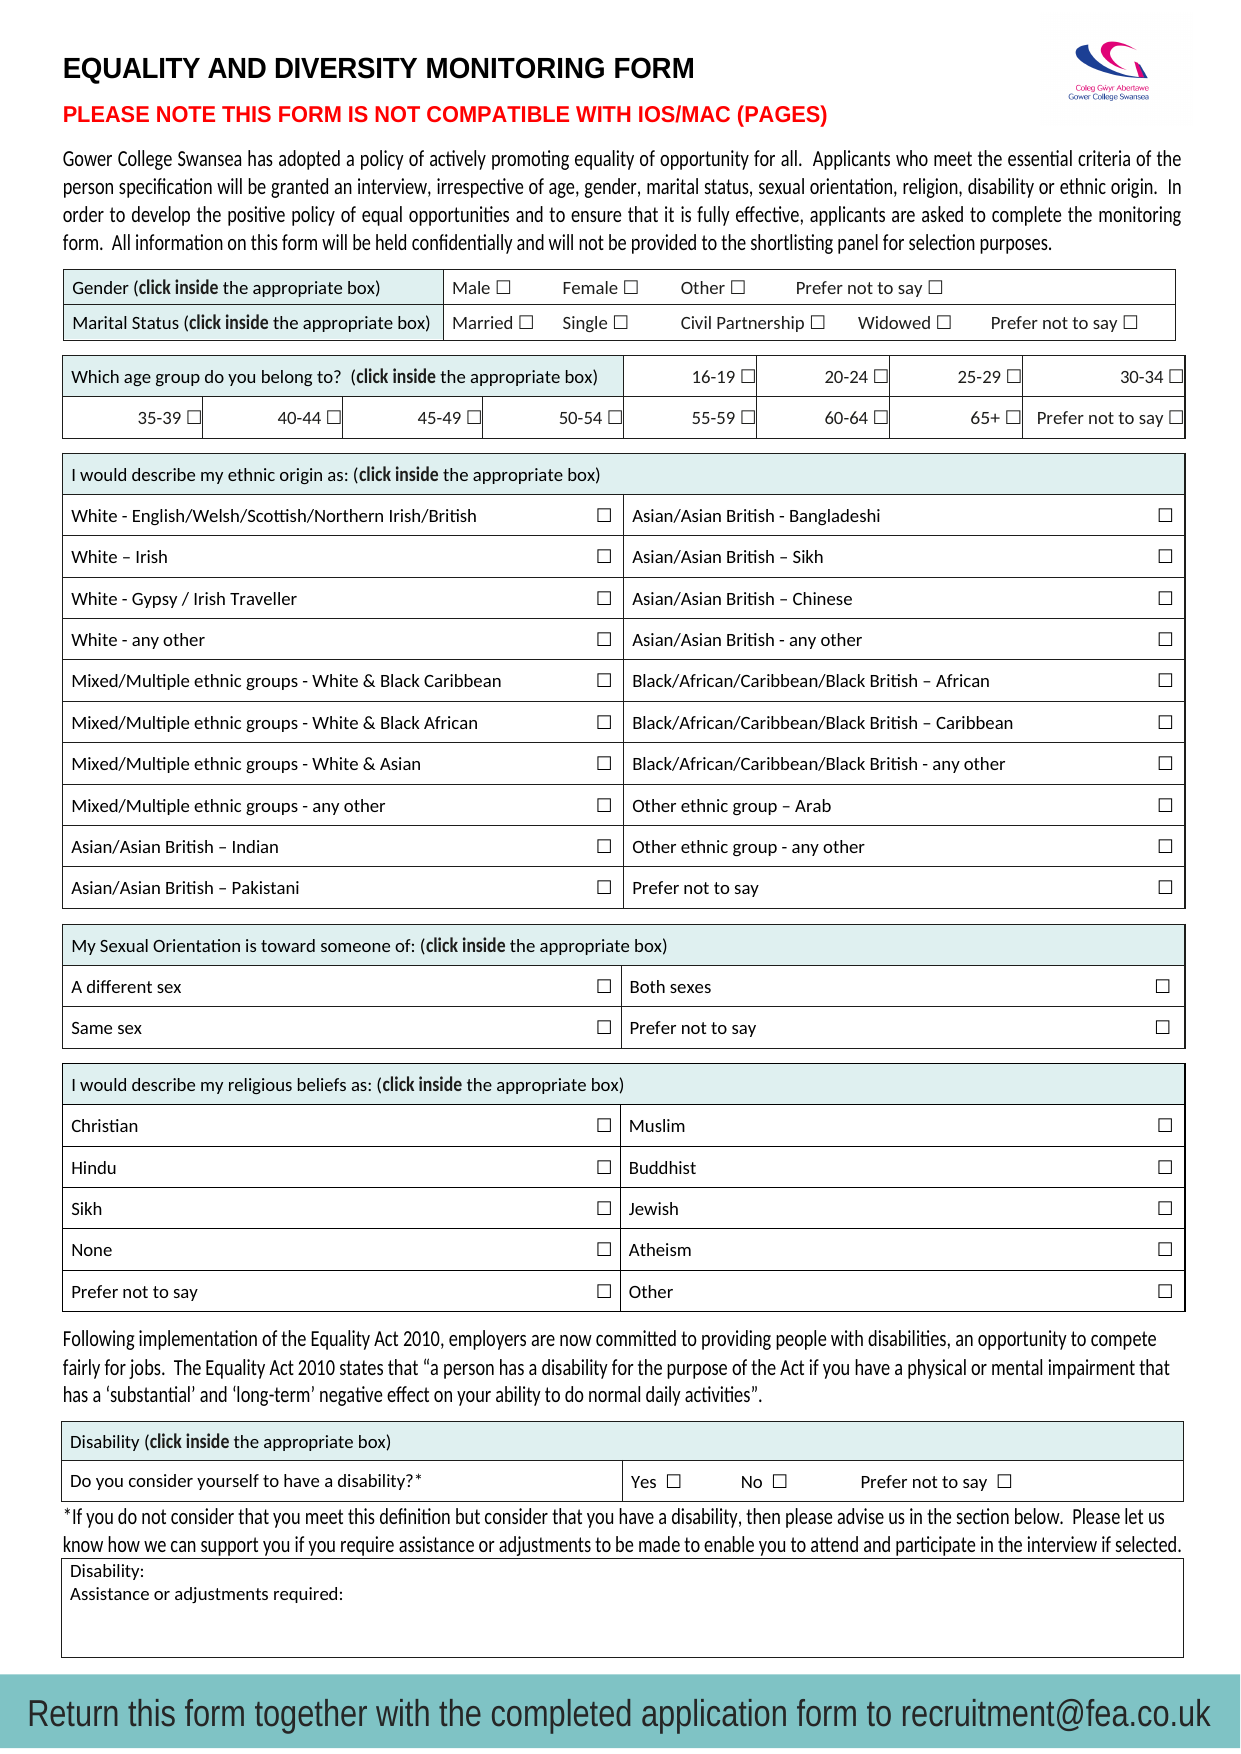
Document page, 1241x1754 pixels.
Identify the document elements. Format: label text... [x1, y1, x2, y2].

table_header I would describe my ethnic origin as: (click inside the appropriate box) [63, 454, 1184, 494]
table_header 25-29 [890, 356, 1022, 396]
table_cell Married Single Civil Partnership Widowed Prefer not to say [444, 305, 1175, 339]
table_cell White – Irish [63, 536, 623, 577]
table_cell Same sex [63, 1007, 621, 1048]
table_header Disability: Assistance or adjustments required: [62, 1559, 1183, 1657]
table_cell Marital Status (click inside the appropriate box) [64, 305, 443, 339]
table_header My Sexual Orientation is toward someone of: (click inside the appropriate box) [63, 925, 1184, 965]
table_cell Black/African/Caribbean/Black British – Caribbean [624, 702, 1184, 742]
table_cell 60-64 [757, 397, 889, 437]
table_cell White - English/Welsh/Scottish/Northern Irish/British [63, 495, 623, 535]
table_cell Prefer not to say [63, 1271, 620, 1311]
table_cell 65+ [890, 397, 1022, 437]
table_cell Other ethnic group - any other [624, 826, 1184, 866]
table_cell Asian/Asian British – Indian [63, 826, 623, 866]
table_cell 40-44 [203, 397, 342, 437]
table_cell Other [621, 1271, 1184, 1311]
table_header Which age group do you belong to? (click inside the appropriate box) [63, 356, 623, 396]
table_cell 35-39 [63, 397, 202, 437]
text Following implementation of the Equality Act 2010, employers are now committed to providing people with disabilities, an opportunity to compete fairly for jobs. The Equality Act 2010 states that “a person has a disability for the purpose of the Act if you have a physical or mental impairment that has a ‘substantial’ and ‘long-term’ negative effect on your ability to do normal daily activities”. [63, 1324, 1194, 1409]
table_cell White - any other [63, 619, 623, 659]
table_cell 50-54 [483, 397, 623, 437]
table_header 16-19 [624, 356, 756, 396]
table_cell Mixed/Multiple ethnic groups - White & Black African [63, 702, 623, 742]
table_cell Asian/Asian British – Sikh [624, 536, 1184, 577]
table_cell Asian/Asian British - Bangladeshi [624, 495, 1184, 535]
table_cell Hindu [63, 1147, 620, 1187]
table_header Male Female Other Prefer not to say [444, 270, 1175, 304]
table_header I would describe my religious beliefs as: (click inside the appropriate box) [63, 1064, 1184, 1104]
text Gower College Swansea has adopted a policy of actively promoting equality of opportunity for all. Applicants who meet the essential criteria of the person specification will be granted an interview, irrespective of age, gender, marital status, sexual orientation, religion, disability or ethnic origin. In order to develop the positive policy of equal opportunities and to ensure that it is fully effective, applicants are asked to complete the monitoring form. All information on this form will be held confidentially and will not be provided to the shortlisting panel for selection purposes. [63, 144, 1184, 256]
table_cell Black/African/Caribbean/Black British – African [624, 660, 1184, 701]
table_cell Other ethnic group – Arab [624, 785, 1184, 825]
table_cell Christian [63, 1105, 620, 1146]
table_cell Do you consider yourself to have a disability?* [62, 1461, 622, 1501]
table_cell Mixed/Multiple ethnic groups - White & Asian [63, 743, 623, 783]
table_header Gender (click inside the appropriate box) [64, 270, 443, 304]
table_cell Prefer not to say [1023, 397, 1184, 437]
table_cell Prefer not to say [624, 867, 1184, 907]
table_cell Buddhist [621, 1147, 1184, 1187]
table_cell Black/African/Caribbean/Black British - any other [624, 743, 1184, 783]
table_cell White - Gypsy / Irish Traveller [63, 578, 623, 618]
table_cell Muslim [621, 1105, 1184, 1146]
table_cell Atheism [621, 1229, 1184, 1270]
picture [1039, 12, 1193, 126]
table_cell 45-49 [343, 397, 482, 437]
table_header Disability (click inside the appropriate box) [62, 1422, 1183, 1460]
table_cell 55-59 [624, 397, 756, 437]
table_cell Yes No Prefer not to say [623, 1461, 1183, 1501]
table_cell Both sexes [622, 966, 1184, 1006]
table_cell Prefer not to say [622, 1007, 1184, 1048]
table_cell Mixed/Multiple ethnic groups - White & Black Caribbean [63, 660, 623, 701]
table_cell Mixed/Multiple ethnic groups - any other [63, 785, 623, 825]
table_cell Jewish [621, 1188, 1184, 1228]
table_header 20-24 [757, 356, 889, 396]
table_cell Asian/Asian British – Chinese [624, 578, 1184, 618]
table_cell Asian/Asian British - any other [624, 619, 1184, 659]
table_cell None [63, 1229, 620, 1270]
text *If you do not consider that you meet this definition but consider that you have a disability, then please advise us in the section below. Please let us know how we can support you if you require assistance or adjustments to be made to enable you to attend and participate in the interview if selected. [63, 1502, 1184, 1558]
table_header 30-34 [1023, 356, 1184, 396]
table_cell Sikh [63, 1188, 620, 1228]
table_cell Asian/Asian British – Pakistani [63, 867, 623, 907]
table_cell A different sex [63, 966, 621, 1006]
